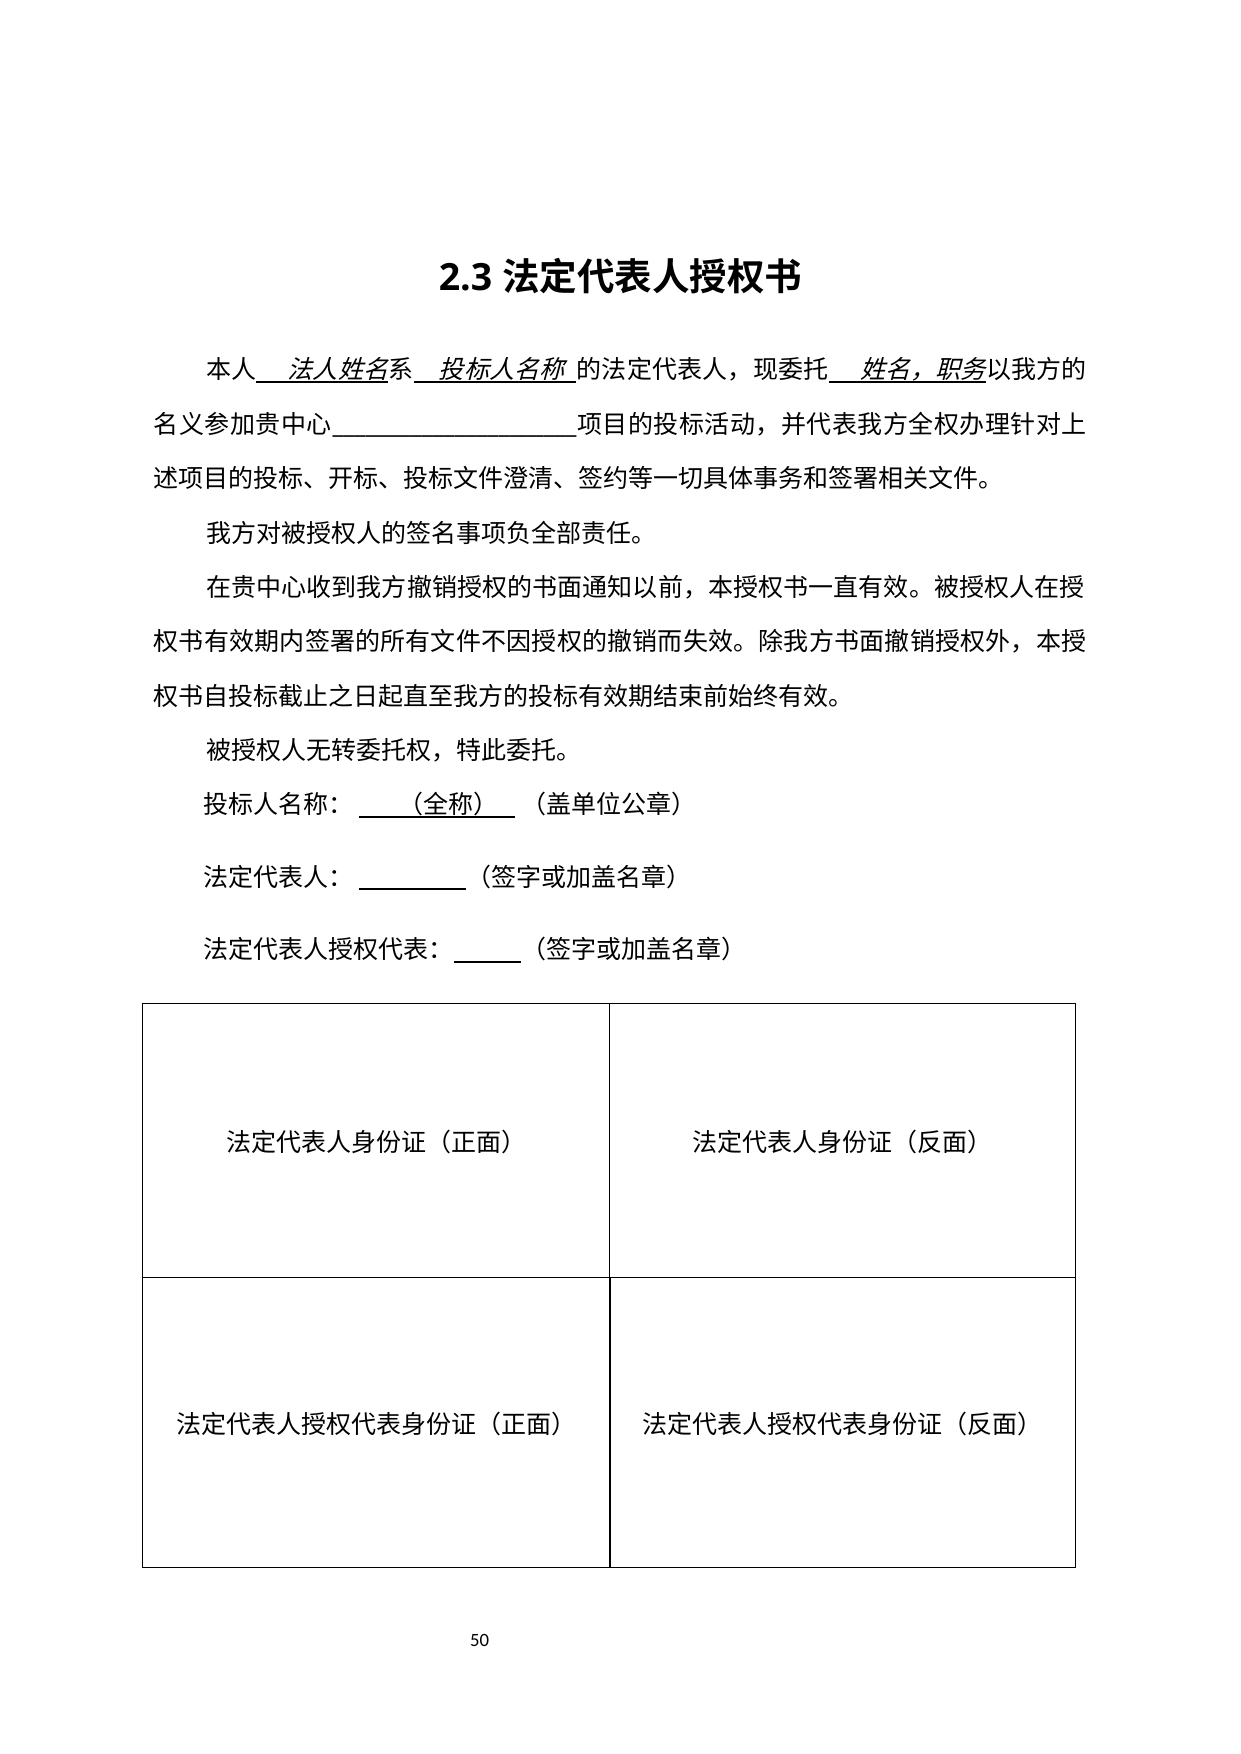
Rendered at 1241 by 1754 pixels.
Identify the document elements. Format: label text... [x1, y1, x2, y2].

table_header 法定代表人身份证（反面） [610, 1004, 1075, 1277]
table_cell 法定代表人授权代表身份证（正面） [143, 1278, 609, 1567]
text 法定代表人授权代表： （签字或加盖名章） [153, 930, 1087, 966]
text 被授权人无转委托权，特此委托。 [153, 731, 1087, 767]
table_cell 法定代表人授权代表身份证（反面） [611, 1278, 1075, 1567]
text 我方对被授权人的签名事项负全部责任。 [153, 513, 1087, 549]
text 2.3 法定代表人授权书 [153, 250, 1087, 300]
text 本人 法人姓名系 投标人名称 的法定代表人，现委托 姓名，职务以我方的名义参加贵中心______________________项目的投标活动，并代表我方全权办理针对上述项目的投标、开标、投标文件澄清、签约等一切具体事务和签署相关文件。 [153, 350, 1087, 495]
text 在贵中心收到我方撤销授权的书面通知以前，本授权书一直有效。被授权人在授权书有效期内签署的所有文件不因授权的撤销而失效。除我方书面撤销授权外，本授权书自投标截止之日起直至我方的投标有效期结束前始终有效。 [153, 567, 1087, 712]
table_header 法定代表人身份证（正面） [143, 1004, 609, 1277]
text 法定代表人： （签字或加盖名章） [153, 857, 1087, 894]
text 投标人名称： （全称） （盖单位公章） [153, 785, 1087, 821]
